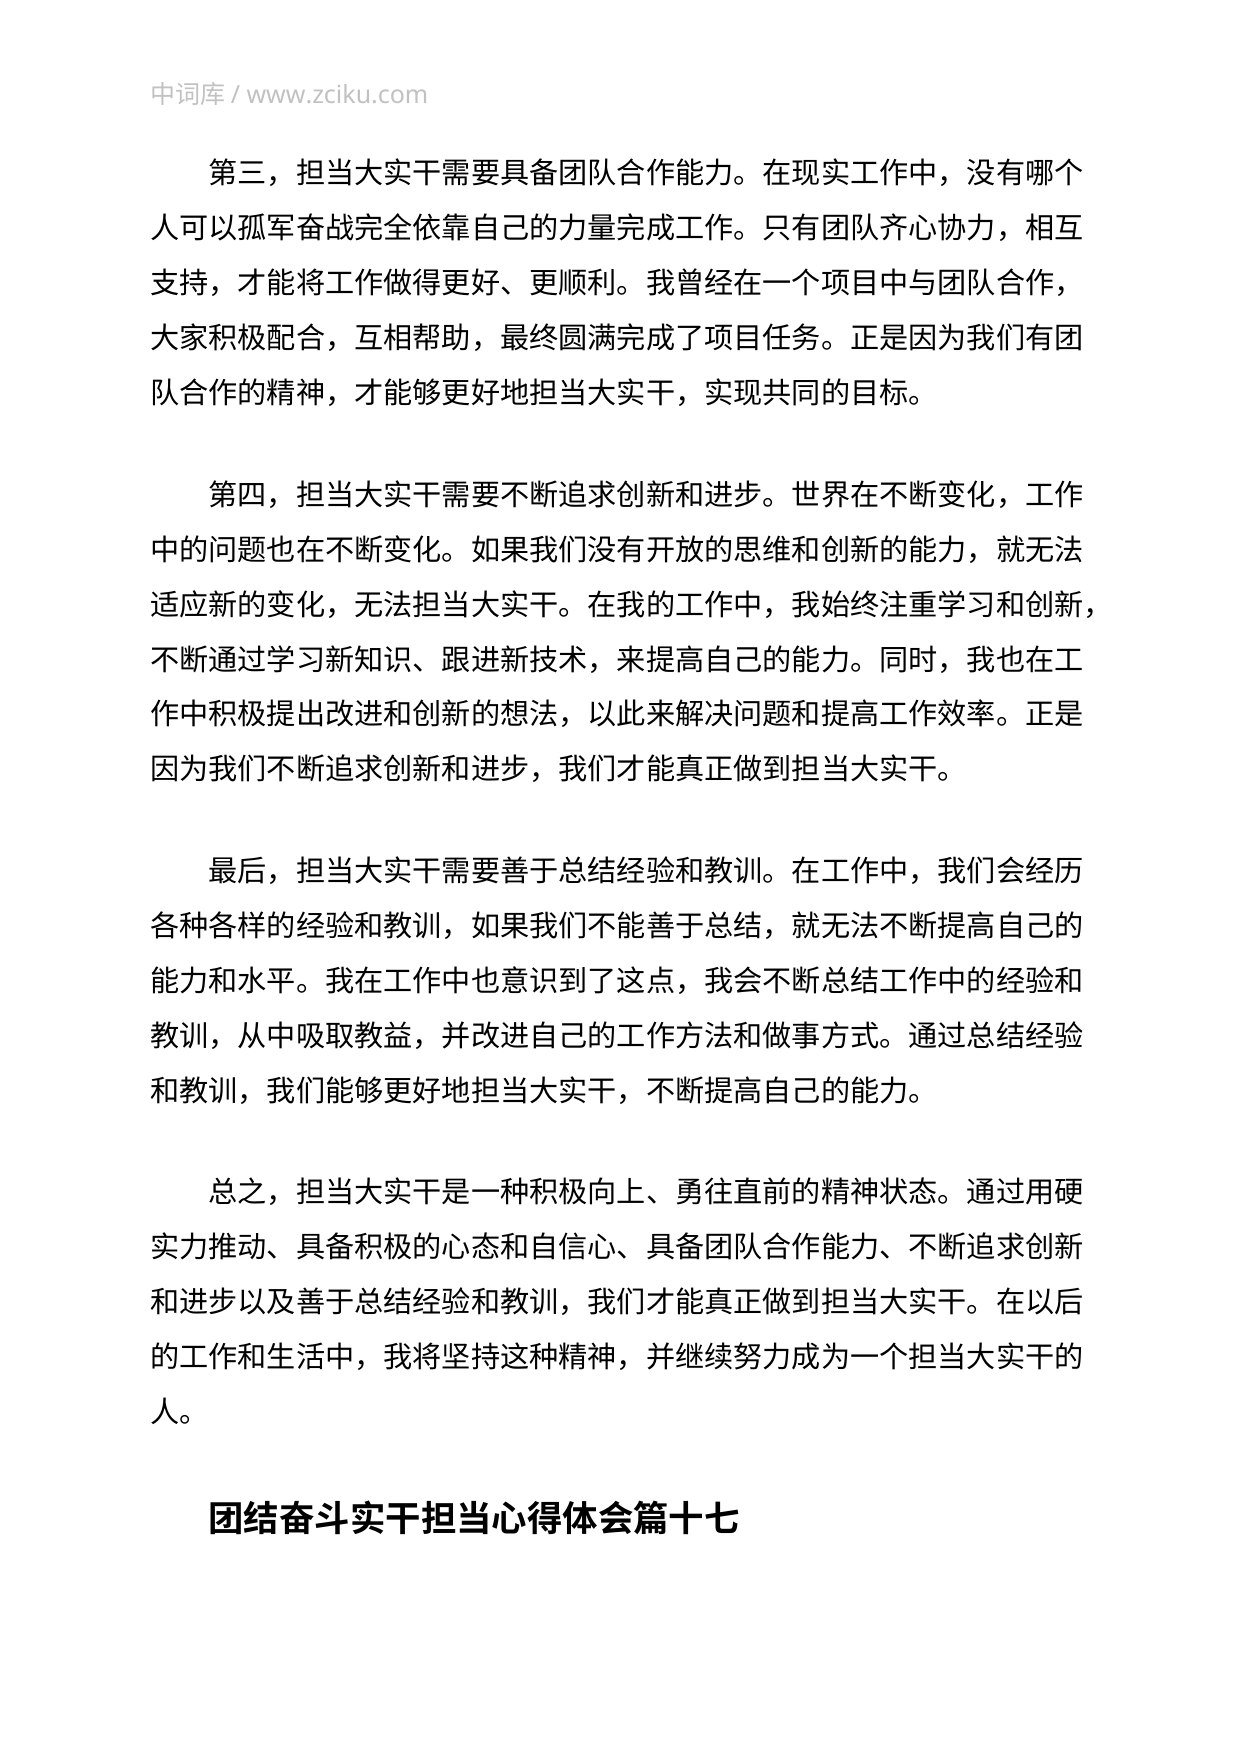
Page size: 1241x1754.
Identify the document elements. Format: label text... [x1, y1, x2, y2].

text 总之，担当大实干是一种积极向上、勇往直前的精神状态。通过用硬实力推动、具备积极的心态和自信心、具备团队合作能力、不断追求创新和进步以及善于总结经验和教训，我们才能真正做到担当大实干。在以后的工作和生活中，我将坚持这种精神，并继续努力成为一个担当大实干的人。 [150, 1169, 1090, 1431]
text 第四，担当大实干需要不断追求创新和进步。世界在不断变化，工作中的问题也在不断变化。如果我们没有开放的思维和创新的能力，就无法适应新的变化，无法担当大实干。在我的工作中，我始终注重学习和创新，不断通过学习新知识、跟进新技术，来提高自己的能力。同时，我也在工作中积极提出改进和创新的想法，以此来解决问题和提高工作效率。正是因为我们不断追求创新和进步，我们才能真正做到担当大实干。 [150, 471, 1090, 788]
text 团结奋斗实干担当心得体会篇十七 [150, 1490, 1090, 1542]
text 最后，担当大实干需要善于总结经验和教训。在工作中，我们会经历各种各样的经验和教训，如果我们不能善于总结，就无法不断提高自己的能力和水平。我在工作中也意识到了这点，我会不断总结工作中的经验和教训，从中吸取教益，并改进自己的工作方法和做事方式。通过总结经验和教训，我们能够更好地担当大实干，不断提高自己的能力。 [150, 848, 1090, 1109]
text 第三，担当大实干需要具备团队合作能力。在现实工作中，没有哪个人可以孤军奋战完全依靠自己的力量完成工作。只有团队齐心协力，相互支持，才能将工作做得更好、更顺利。我曾经在一个项目中与团队合作，大家积极配合，互相帮助，最终圆满完成了项目任务。正是因为我们有团队合作的精神，才能够更好地担当大实干，实现共同的目标。 [150, 150, 1090, 412]
